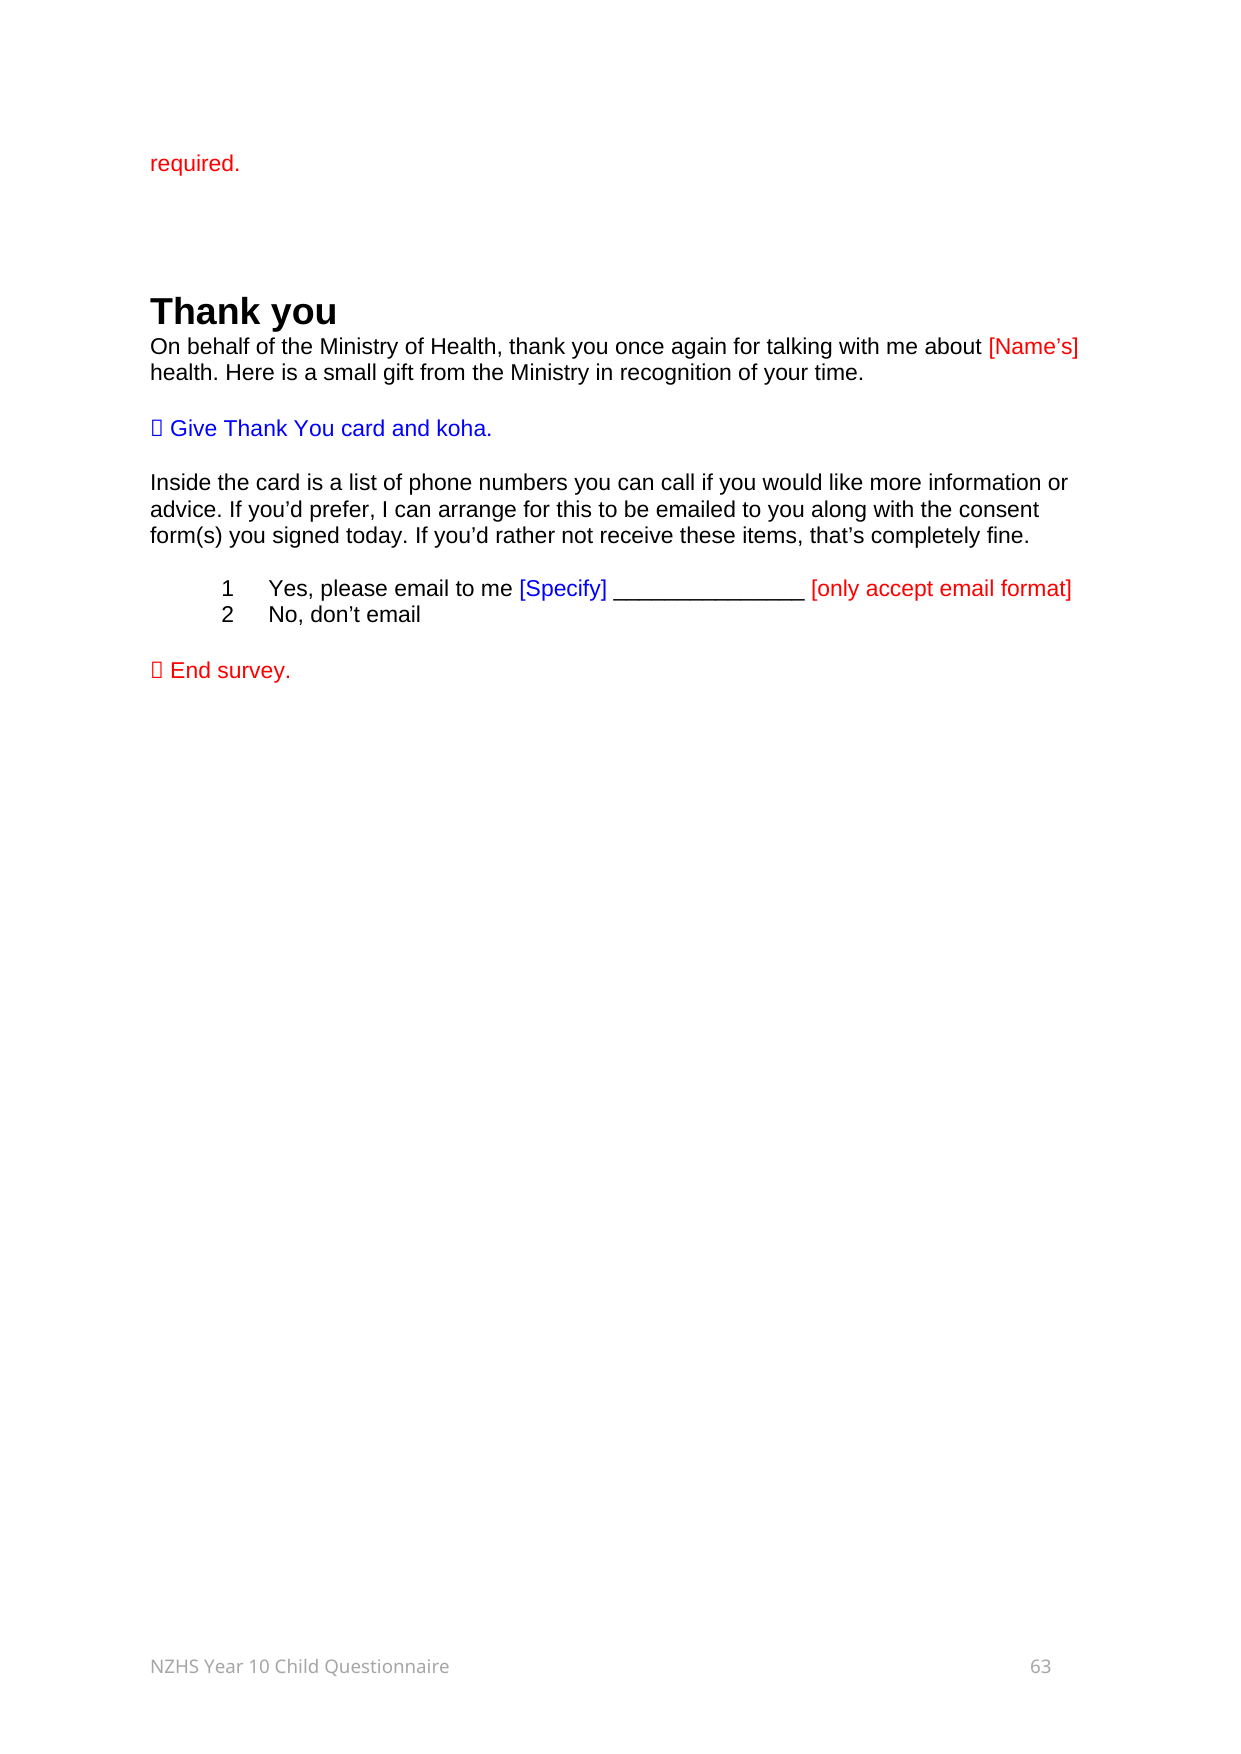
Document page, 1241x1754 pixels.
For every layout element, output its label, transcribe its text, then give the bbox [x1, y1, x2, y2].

subtitle Thank you [150, 289, 1090, 333]
text  End survey. [150, 654, 1090, 685]
list No, don’t email [221, 601, 1090, 627]
text  Give Thank You card and koha. [150, 412, 1090, 443]
text On behalf of the Ministry of Health, thank you once again for talking with me about [Name’s] health. Here is a small gift from the Ministry in recognition of your time. [150, 333, 1090, 385]
text Inside the card is a list of phone numbers you can call if you would like more information or advice. If you’d prefer, I can arrange for this to be emailed to you along with the consent form(s) you signed today. If you’d rather not receive these items, that’s completely fine. [150, 469, 1090, 548]
list Yes, please email to me [Specify] _______________ [only accept email format] [221, 575, 1090, 601]
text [150, 150, 1090, 176]
